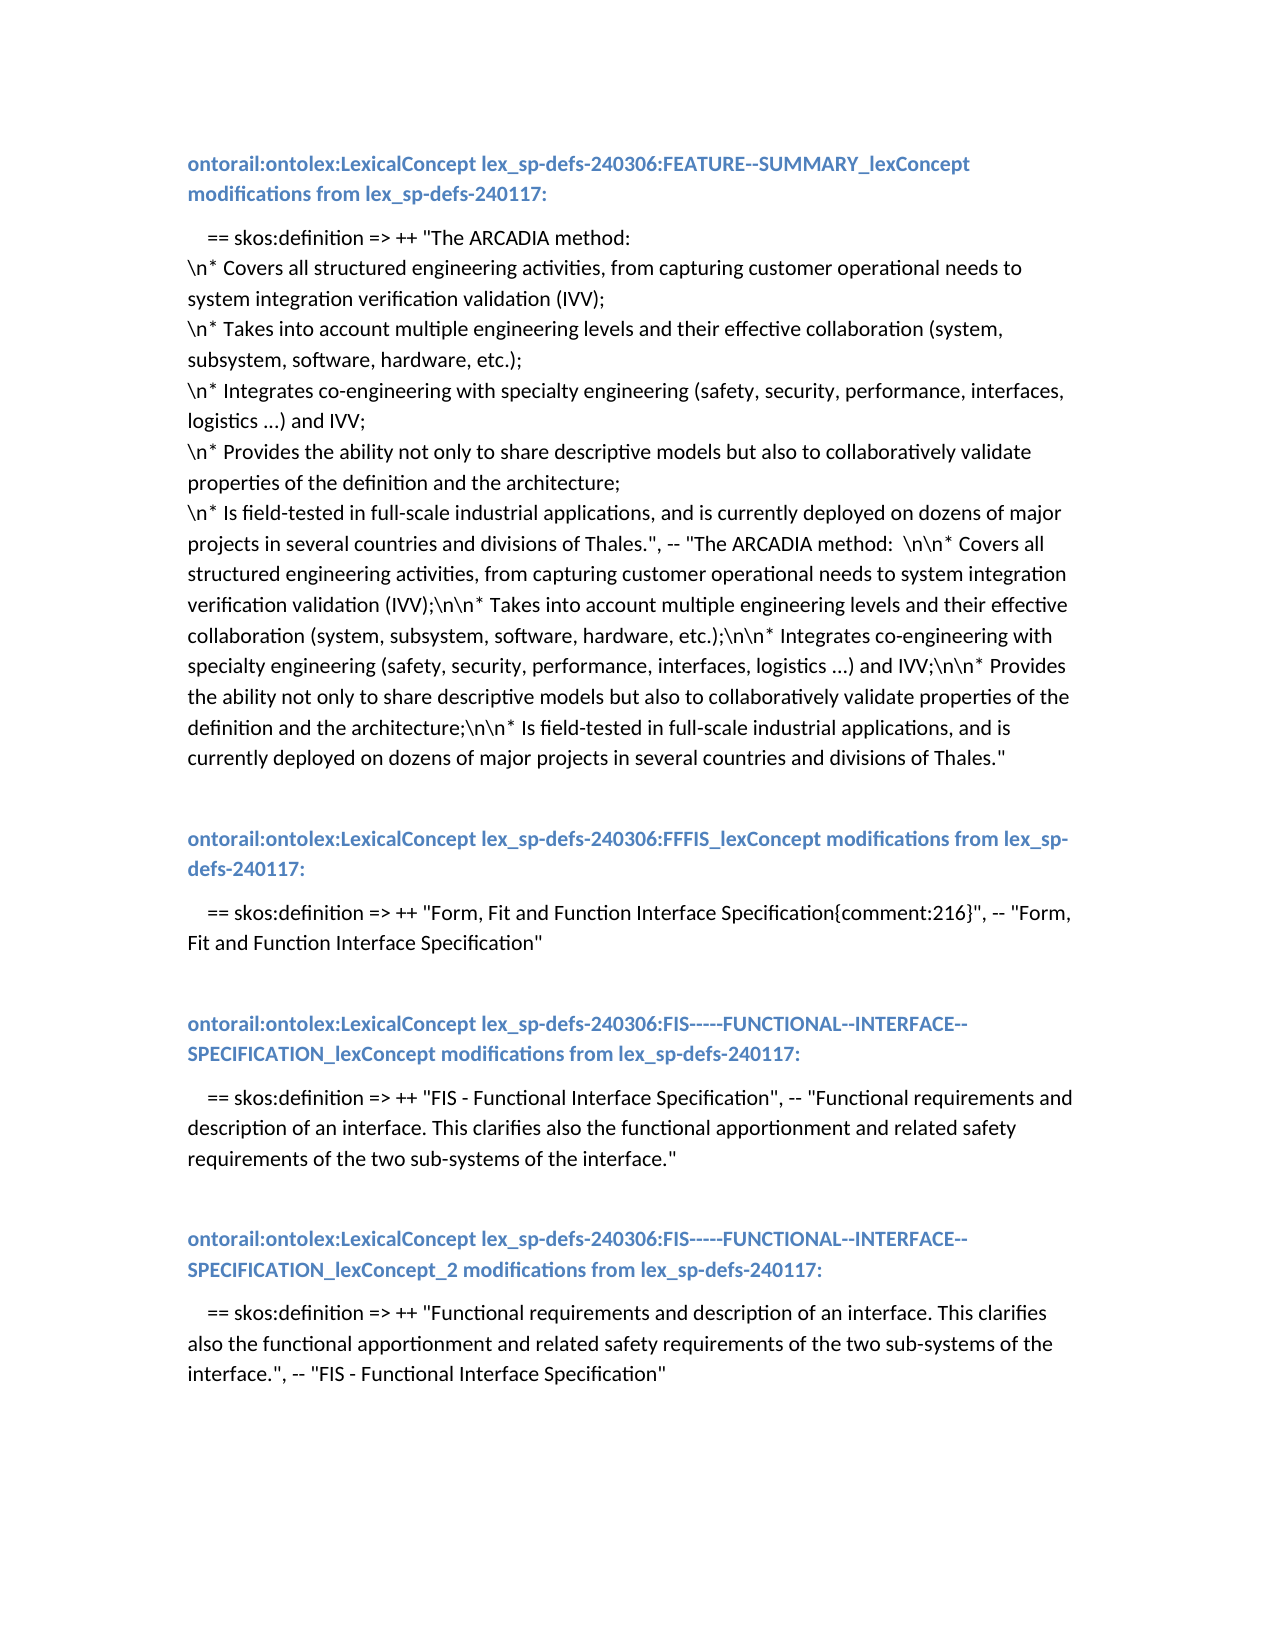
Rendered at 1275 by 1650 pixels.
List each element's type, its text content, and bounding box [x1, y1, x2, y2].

subtitle ontorail:ontolex:LexicalConcept lex_sp-defs-240306:FFFIS_lexConcept modifications from lex_sp-defs-240117: [187, 825, 1087, 882]
subtitle ontorail:ontolex:LexicalConcept lex_sp-defs-240306:FEATURE--SUMMARY_lexConcept modifications from lex_sp-defs-240117: [187, 150, 1087, 207]
text == skos:definition => ++ "Form, Fit and Function Interface Specification{comment:216}", -- "Form, Fit and Function Interface Specification" [187, 899, 1087, 956]
text == skos:definition => ++ "The ARCADIA method: \n* Covers all structured engineering activities, from capturing customer operational needs to system integration verification validation (IVV); \n* Takes into account multiple engineering levels and their effective collaboration (system, subsystem, software, hardware, etc.); \n* Integrates co-engineering with specialty engineering (safety, security, performance, interfaces, logistics ...) and IVV; \n* Provides the ability not only to share descriptive models but also to collaboratively validate properties of the definition and the architecture; \n* Is field-tested in full-scale industrial applications, and is currently deployed on dozens of major projects in several countries and divisions of Thales.", -- "The ARCADIA method: \n\n* Covers all structured engineering activities, from capturing customer operational needs to system integration verification validation (IVV);\n\n* Takes into account multiple engineering levels and their effective collaboration (system, subsystem, software, hardware, etc.);\n\n* Integrates co-engineering with specialty engineering (safety, security, performance, interfaces, logistics ...) and IVV;\n\n* Provides the ability not only to share descriptive models but also to collaboratively validate properties of the definition and the architecture;\n\n* Is field-tested in full-scale industrial applications, and is currently deployed on dozens of major projects in several countries and divisions of Thales." [187, 224, 1087, 771]
subtitle ontorail:ontolex:LexicalConcept lex_sp-defs-240306:FIS-----FUNCTIONAL--INTERFACE--SPECIFICATION_lexConcept_2 modifications from lex_sp-defs-240117: [187, 1226, 1087, 1283]
subtitle ontorail:ontolex:LexicalConcept lex_sp-defs-240306:FIS-----FUNCTIONAL--INTERFACE--SPECIFICATION_lexConcept modifications from lex_sp-defs-240117: [187, 1010, 1087, 1067]
text == skos:definition => ++ "FIS - Functional Interface Specification", -- "Functional requirements and description of an interface. This clarifies also the functional apportionment and related safety requirements of the two sub-systems of the interface." [187, 1084, 1087, 1172]
text == skos:definition => ++ "Functional requirements and description of an interface. This clarifies also the functional apportionment and related safety requirements of the two sub-systems of the interface.", -- "FIS - Functional Interface Specification" [187, 1299, 1087, 1387]
